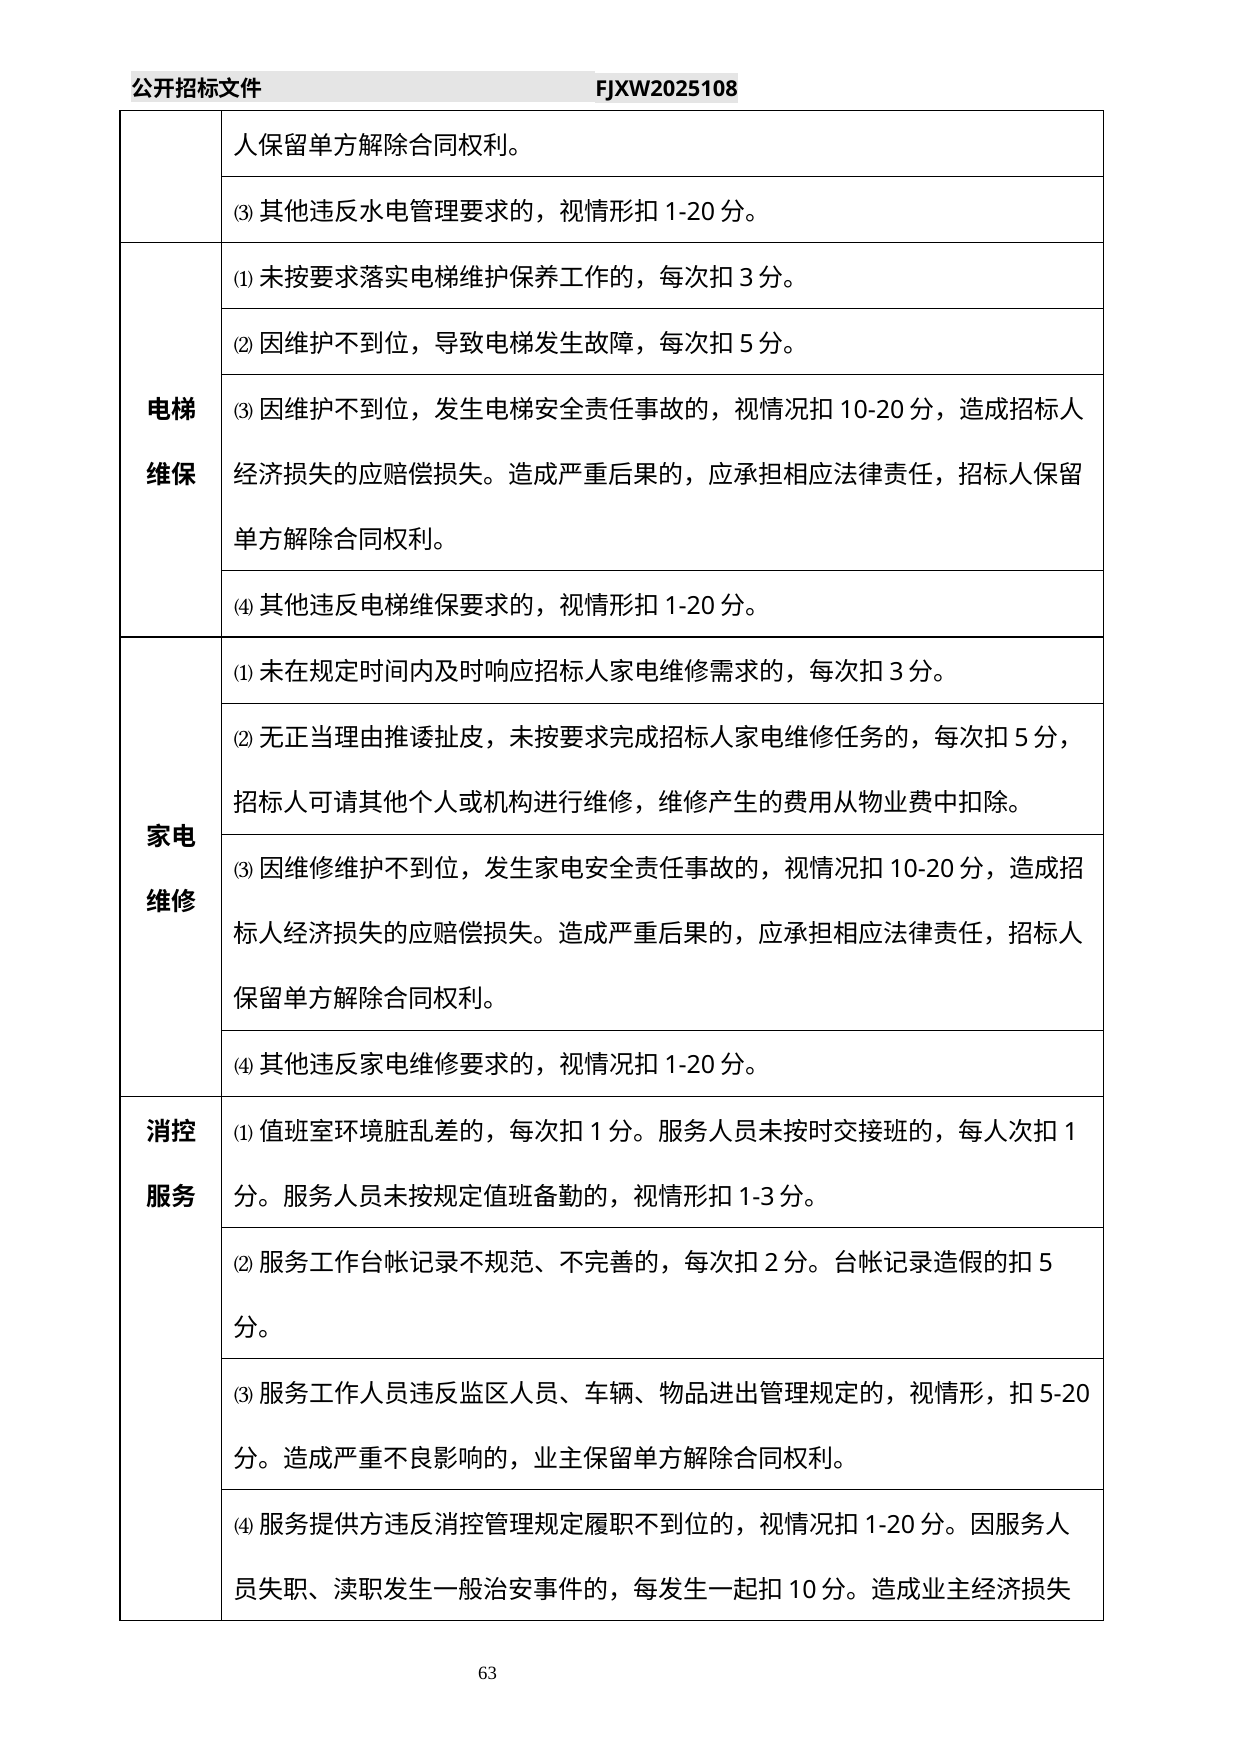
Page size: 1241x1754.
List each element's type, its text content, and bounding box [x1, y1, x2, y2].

table_cell ⑶其他违反水电管理要求的，视情形扣1-20分。 [222, 177, 1103, 242]
table_cell ⑴值班室环境脏乱差的，每次扣1分。服务人员未按时交接班的，每人次扣1分。服务人员未按规定值班备勤的，视情形扣1-3分。 [222, 1097, 1103, 1227]
table_cell ⑷其他违反家电维修要求的，视情况扣1-20分。 [222, 1031, 1103, 1096]
table_cell ⑶因维修维护不到位，发生家电安全责任事故的，视情况扣10-20分，造成招标人经济损失的应赔偿损失。造成严重后果的，应承担相应法律责任，招标人保留单方解除合同权利。 [222, 835, 1103, 1029]
table_cell 家电 维修 [121, 638, 221, 1096]
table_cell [222, 1490, 1103, 1620]
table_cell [222, 111, 1103, 176]
table_cell 电梯 维保 [121, 243, 221, 636]
table_cell ⑴未在规定时间内及时响应招标人家电维修需求的，每次扣3分。 [222, 638, 1103, 702]
table_cell ⑶服务工作人员违反监区人员、车辆、物品进出管理规定的，视情形，扣5-20分。造成严重不良影响的，业主保留单方解除合同权利。 [222, 1359, 1103, 1489]
table_cell ⑵无正当理由推诿扯皮，未按要求完成招标人家电维修任务的，每次扣5分，招标人可请其他个人或机构进行维修，维修产生的费用从物业费中扣除。 [222, 704, 1103, 833]
table_cell ⑵服务工作台帐记录不规范、不完善的，每次扣2分。台帐记录造假的扣5分。 [222, 1228, 1103, 1358]
table_cell 消控 服务 [121, 1097, 221, 1620]
table_cell ⑴未按要求落实电梯维护保养工作的，每次扣3分。 [222, 243, 1103, 308]
table_cell ⑵因维护不到位，导致电梯发生故障，每次扣5分。 [222, 309, 1103, 374]
table_cell ⑶因维护不到位，发生电梯安全责任事故的，视情况扣10-20分，造成招标人经济损失的应赔偿损失。造成严重后果的，应承担相应法律责任，招标人保留单方解除合同权利。 [222, 375, 1103, 570]
table_cell ⑷其他违反电梯维保要求的，视情形扣1-20分。 [222, 571, 1103, 636]
